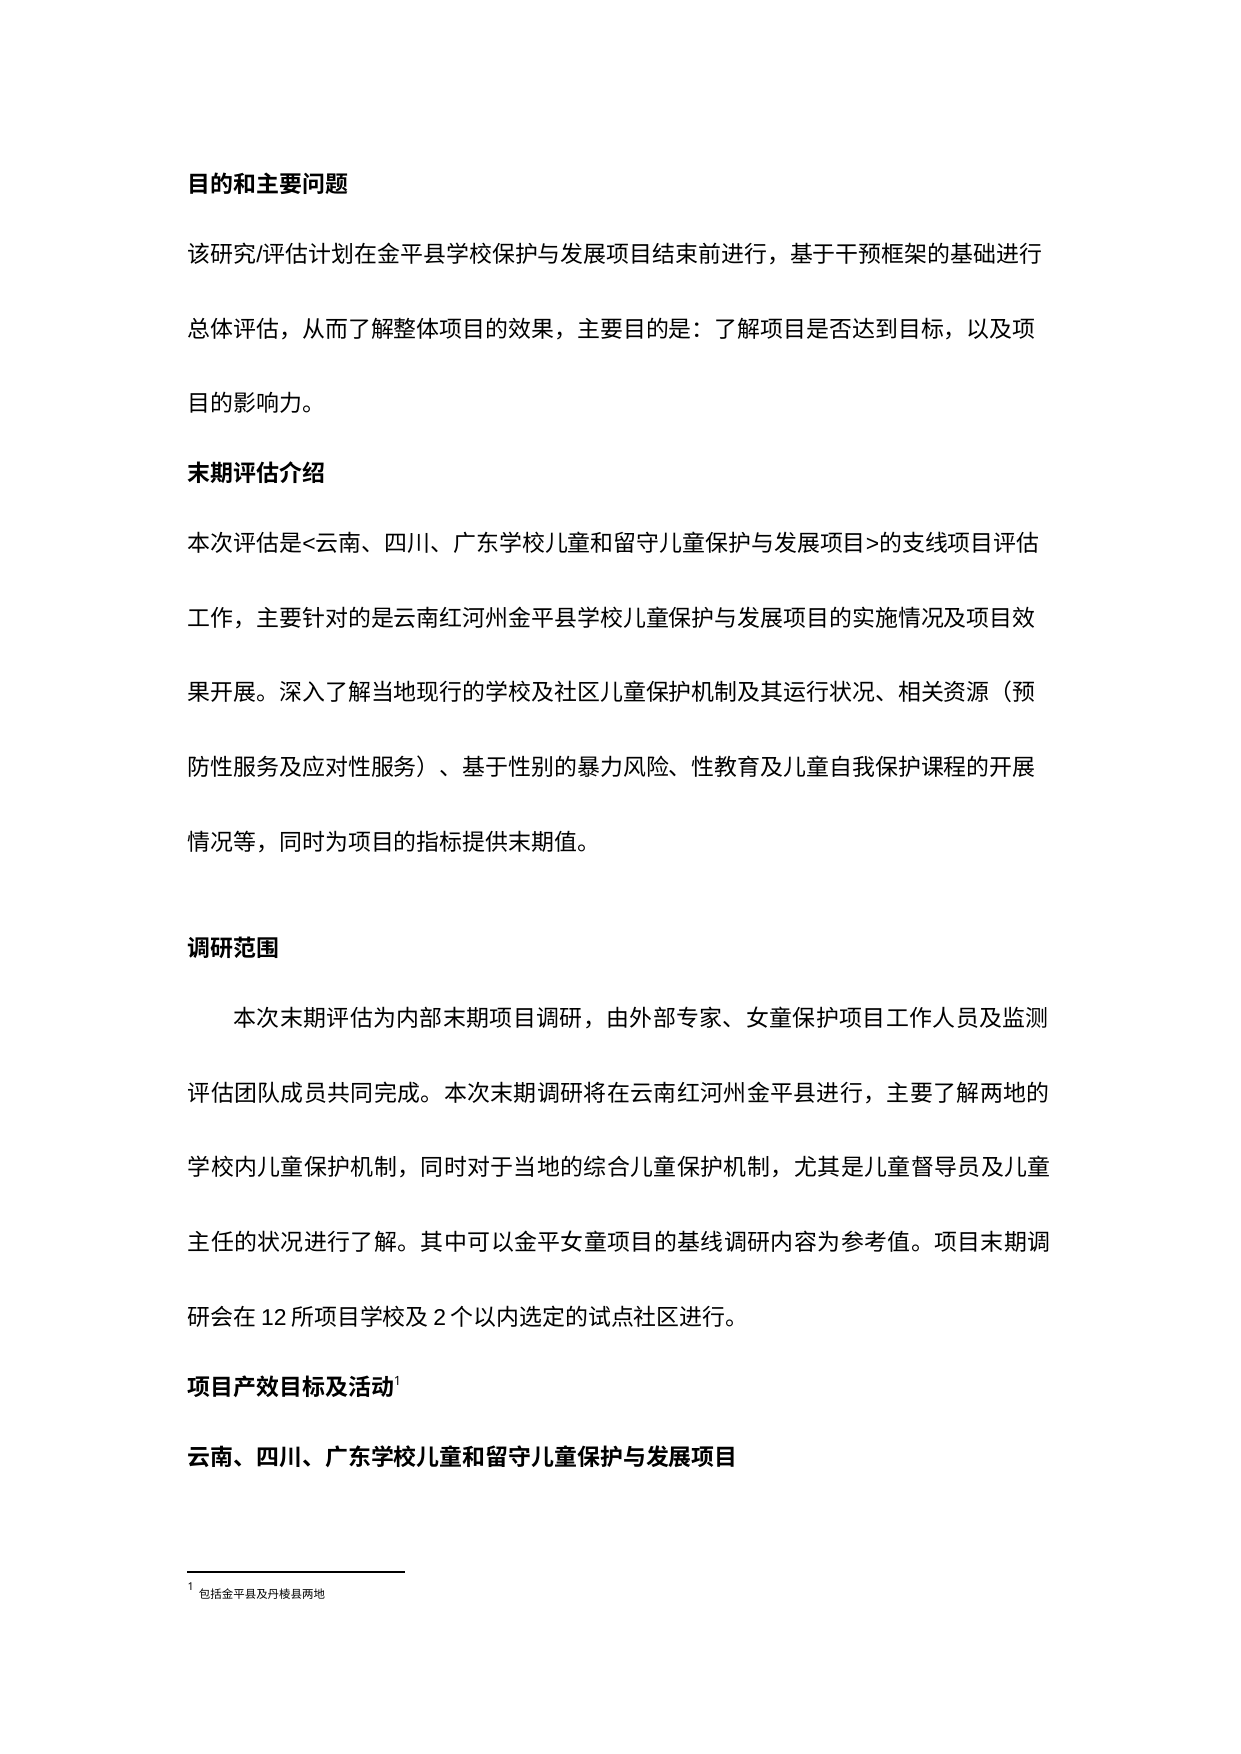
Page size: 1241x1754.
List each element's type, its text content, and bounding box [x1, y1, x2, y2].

text 云南、四川、广东学校儿童和留守儿童保护与发展项目 [187, 1422, 1053, 1487]
text 本次评估是<云南、四川、广东学校儿童和留守儿童保护与发展项目>的支线项目评估工作，主要针对的是云南红河州金平县学校儿童保护与发展项目的实施情况及项目效果开展。深入了解当地现行的学校及社区儿童保护机制及其运行状况、相关资源（预防性服务及应对性服务）、基于性别的暴力风险、性教育及儿童自我保护课程的开展情况等，同时为项目的指标提供末期值。 [187, 509, 1053, 873]
text 该研究/评估计划在金平县学校保护与发展项目结束前进行，基于干预框架的基础进行总体评估，从而了解整体项目的效果，主要目的是：了解项目是否达到目标，以及项目的影响力。 [187, 220, 1053, 434]
text 本次末期评估为内部末期项目调研，由外部专家、女童保护项目工作人员及监测评估团队成员共同完成。本次末期调研将在云南红河州金平县进行，主要了解两地的学校内儿童保护机制，同时对于当地的综合儿童保护机制，尤其是儿童督导员及儿童主任的状况进行了解。其中可以金平女童项目的基线调研内容为参考值。项目末期调研会在12所项目学校及2个以内选定的试点社区进行。 [187, 984, 1053, 1348]
text 末期评估介绍 [187, 439, 1053, 504]
text 项目产效目标及活动 [187, 1353, 1053, 1418]
text 目的和主要问题 [187, 150, 1053, 215]
text 调研范围 [187, 914, 1053, 979]
